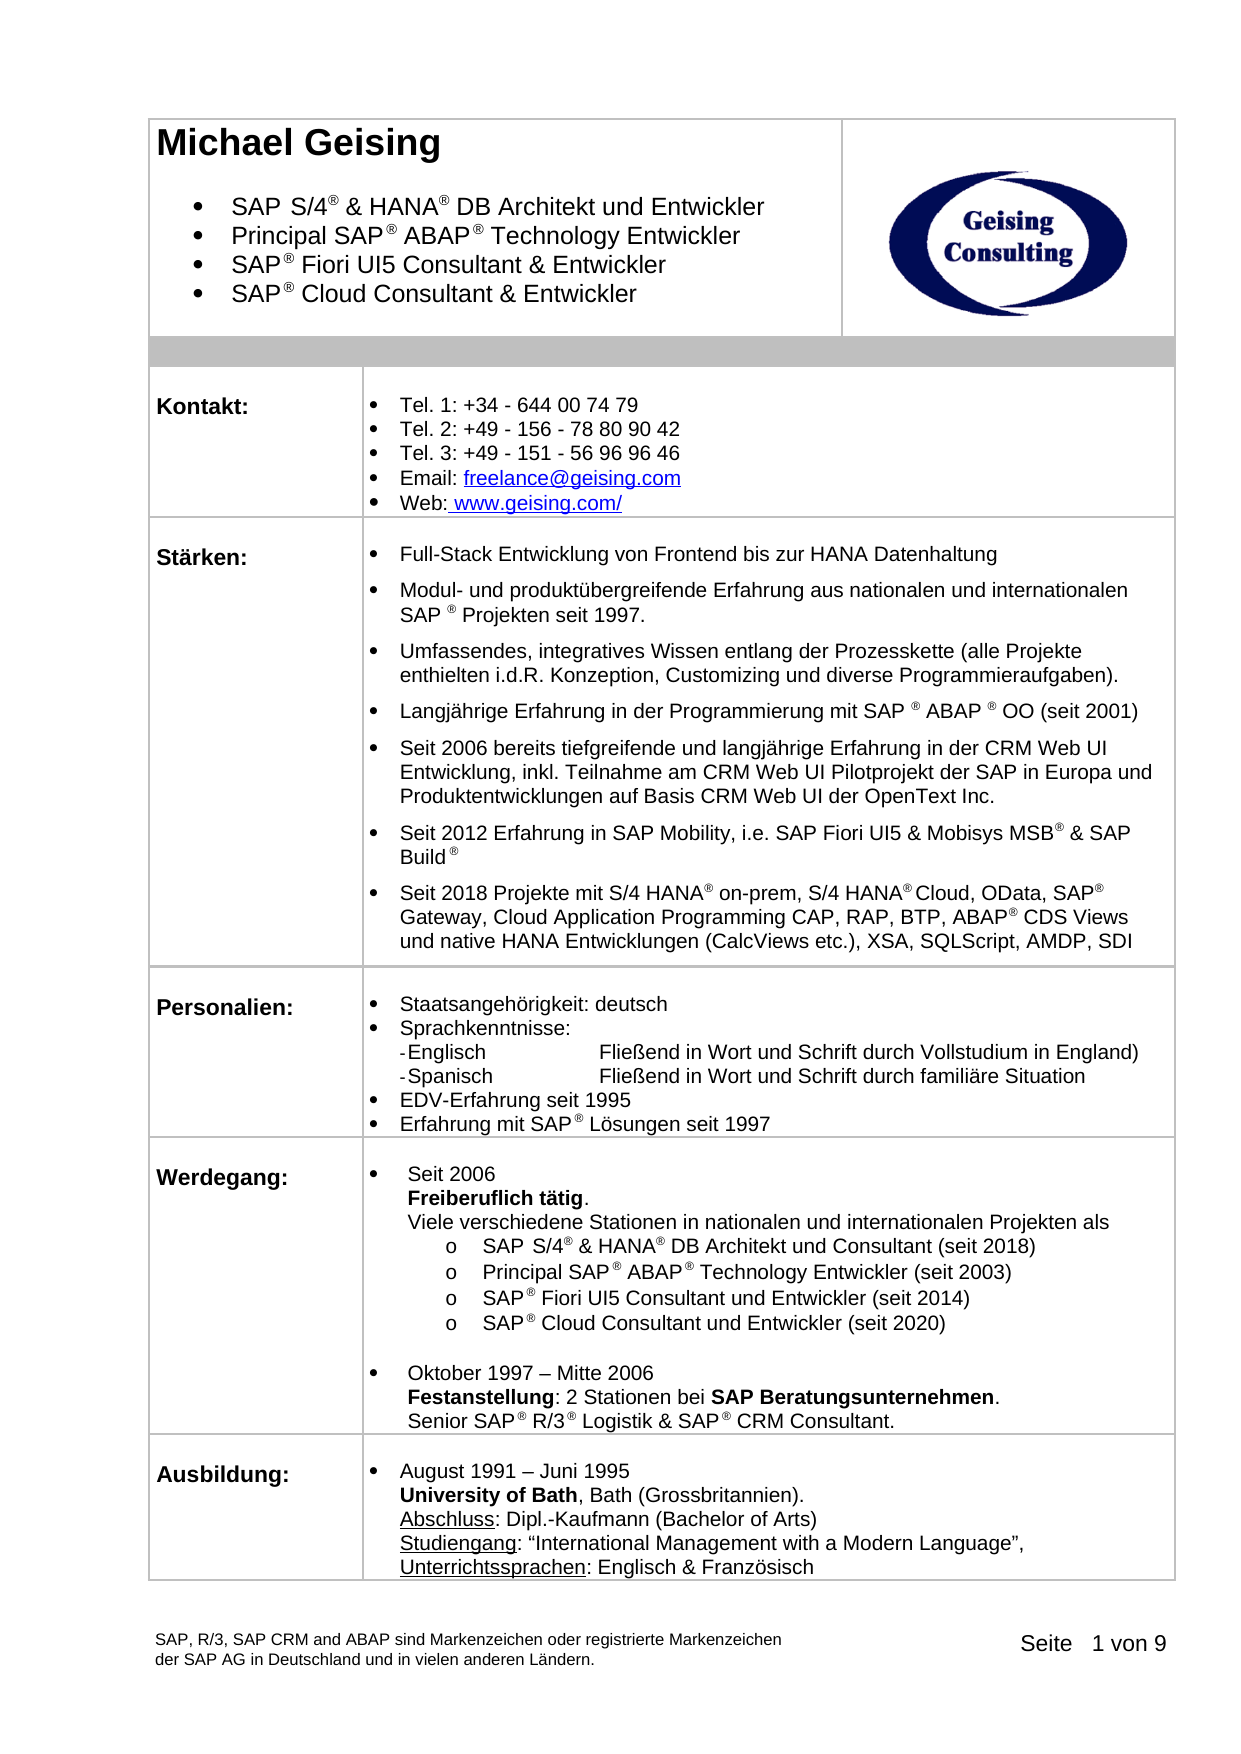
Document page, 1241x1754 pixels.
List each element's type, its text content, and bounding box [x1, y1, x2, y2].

table_cell Stärken: [150, 518, 362, 965]
table_header [843, 120, 1174, 336]
table_cell Full-Stack Entwicklung von Frontend bis zur HANA Datenhaltung Modul- und produktübergreifende Erfahrung aus nationalen und internationalen SAP ® Projekten seit 1997. Umfassendes, integratives Wissen entlang der Prozesskette (alle Projekte enthielten i.d.R. Konzeption, Customizing und diverse Programmieraufgaben). Langjährige Erfahrung in der Programmierung mit SAP ® ABAP ® OO (seit 2001) Seit 2006 bereits tiefgreifende und langjährige Erfahrung in der CRM Web UI Entwicklung, inkl. Teilnahme am CRM Web UI Pilotprojekt der SAP in Europa und Produktentwicklungen auf Basis CRM Web UI der OpenText Inc. Seit 2012 Erfahrung in SAP Mobility, i.e. SAP Fiori UI5 & Mobisys MSB® & SAP Build ® Seit 2018 Projekte mit S/4 HANA® on-prem, S/4 HANA® Cloud, OData, SAP® Gateway, Cloud Application Programming CAP, RAP, BTP, ABAP® CDS Views und native HANA Entwicklungen (CalcViews etc.), XSA, SQLScript, AMDP, SDI [364, 518, 1174, 965]
table_cell Werdegang: [150, 1138, 362, 1433]
table_cell Personalien: [150, 968, 362, 1136]
table_cell Seit 2006 Freiberuflich tätig. Viele verschiedene Stationen in nationalen und internationalen Projekten als SAP S/4® & HANA® DB Architekt und Consultant (seit 2018) Principal SAP ® ABAP ® Technology Entwickler (seit 2003) SAP ® Fiori UI5 Consultant und Entwickler (seit 2014) SAP ® Cloud Consultant und Entwickler (seit 2020) Oktober 1997 – Mitte 2006 Festanstellung: 2 Stationen bei SAP Beratungsunternehmen. Senior SAP ® R/3 ® Logistik & SAP ® CRM Consultant. [364, 1138, 1174, 1433]
table_cell August 1991 – Juni 1995 University of Bath, Bath (Grossbritannien). Abschluss: Dipl.-Kaufmann (Bachelor of Arts) Studiengang: “International Management with a Modern Language”, Unterrichtssprachen: Englisch & Französisch [364, 1435, 1174, 1579]
table_cell [150, 338, 1174, 365]
picture [887, 162, 1130, 324]
table_cell Kontakt: [150, 367, 362, 516]
table_header Michael Geising SAP S/4® & HANA® DB Architekt und Entwickler Principal SAP ® ABAP ® Technology Entwickler SAP ® Fiori UI5 Consultant & Entwickler SAP ® Cloud Consultant & Entwickler [150, 120, 841, 336]
table_cell Staatsangehörigkeit: deutsch Sprachkenntnisse: Englisch Fließend in Wort und Schrift durch Vollstudium in England) Spanisch Fließend in Wort und Schrift durch familiäre Situation EDV-Erfahrung seit 1995 Erfahrung mit SAP ® Lösungen seit 1997 [364, 968, 1174, 1136]
table_cell Tel. 1: +34 - 644 00 74 79 Tel. 2: +49 - 156 - 78 80 90 42 Tel. 3: +49 - 151 - 56 96 96 46 Email: freelance@geising.com Web: www.geising.com/ [364, 367, 1174, 516]
table_cell Ausbildung: [150, 1435, 362, 1579]
